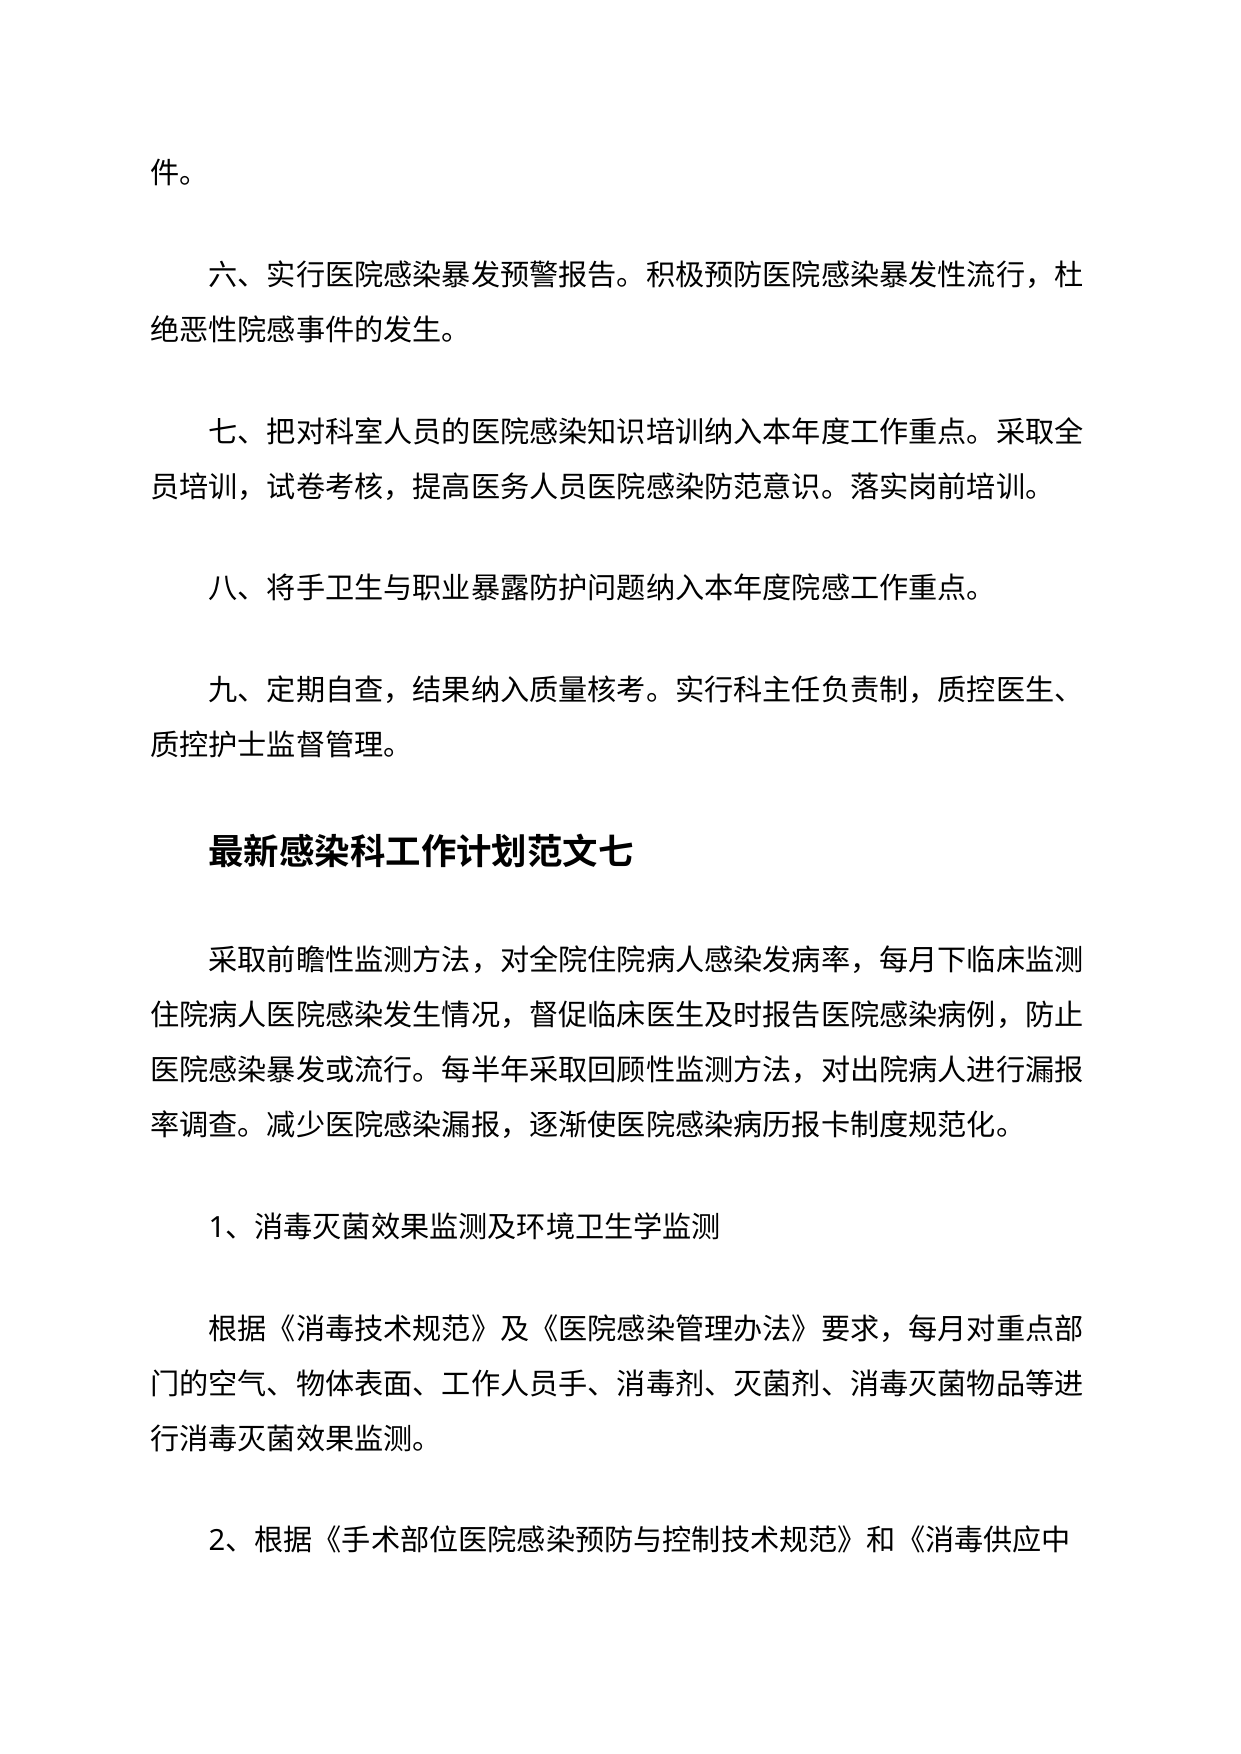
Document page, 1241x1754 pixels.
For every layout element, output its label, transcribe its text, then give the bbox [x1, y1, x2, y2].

text 六、实行医院感染暴发预警报告。积极预防医院感染暴发性流行，杜绝恶性院感事件的发生。 [150, 252, 1090, 349]
text 九、定期自查，结果纳入质量核考。实行科主任负责制，质控医生、质控护士监督管理。 [150, 667, 1090, 764]
text 八、将手卫生与职业暴露防护问题纳入本年度院感工作重点。 [150, 565, 1090, 607]
text 七、把对科室人员的医院感染知识培训纳入本年度工作重点。采取全员培训，试卷考核，提高医务人员医院感染防范意识。落实岗前培训。 [150, 408, 1090, 506]
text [150, 150, 1090, 192]
text 最新感染科工作计划范文七 [150, 823, 1090, 875]
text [150, 1517, 1090, 1559]
text 1、消毒灭菌效果监测及环境卫生学监测 [150, 1203, 1090, 1246]
text 根据《消毒技术规范》及《医院感染管理办法》要求，每月对重点部门的空气、物体表面、工作人员手、消毒剂、灭菌剂、消毒灭菌物品等进行消毒灭菌效果监测。 [150, 1305, 1090, 1457]
text 采取前瞻性监测方法，对全院住院病人感染发病率，每月下临床监测住院病人医院感染发生情况，督促临床医生及时报告医院感染病例，防止医院感染暴发或流行。每半年采取回顾性监测方法，对出院病人进行漏报率调查。减少医院感染漏报，逐渐使医院感染病历报卡制度规范化。 [150, 937, 1090, 1144]
